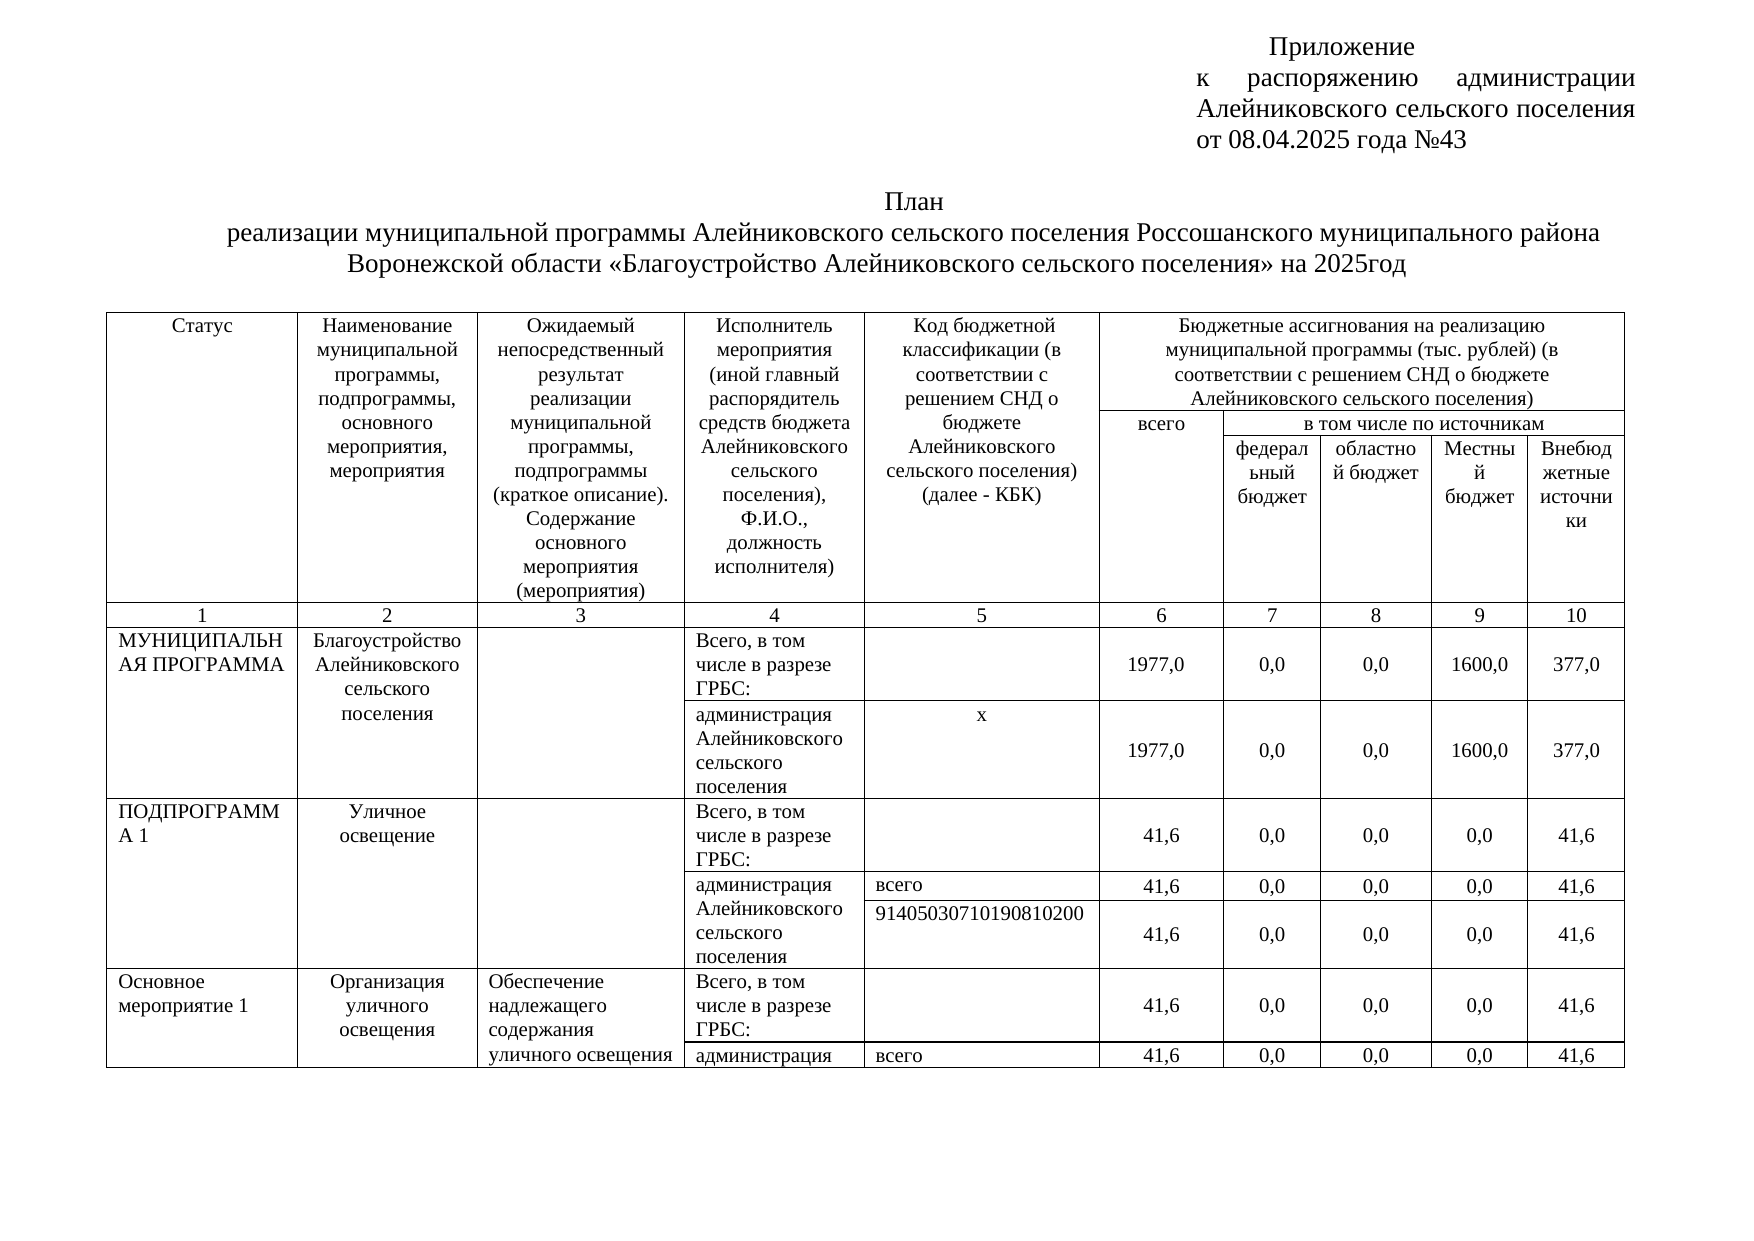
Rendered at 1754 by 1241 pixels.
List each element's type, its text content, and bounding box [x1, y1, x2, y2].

table_header Код бюджетной классификации (в соответствии с решением СНД о бюджете Алейниковского сельского поселения) (далее - КБК) [865, 313, 1099, 602]
table_cell 0,0 [1432, 1043, 1527, 1067]
table_cell 0,0 [1224, 901, 1320, 968]
table_cell 0,0 [1321, 628, 1431, 700]
table_cell 8 [1321, 603, 1431, 627]
table_cell Организация уличного освещения [298, 969, 477, 1067]
table_header Наименование муниципальной программы, подпрограммы, основного мероприятия, мероприятия [298, 313, 477, 602]
table_cell 9 [1432, 603, 1527, 627]
table_cell областной бюджет [1321, 436, 1431, 602]
table_cell 0,0 [1321, 901, 1431, 968]
table_cell в том числе по источникам [1224, 411, 1624, 435]
table_cell 41,6 [1100, 799, 1223, 871]
table_cell Всего, в том числе в разрезе ГРБС: [685, 799, 864, 871]
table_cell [685, 1043, 864, 1067]
table_cell 41,6 [1100, 969, 1223, 1041]
table_cell 0,0 [1321, 1043, 1431, 1067]
table_cell х [865, 701, 1099, 798]
table_header Ожидаемый непосредственный результат реализации муниципальной программы, подпрограммы (краткое описание). Содержание основного мероприятия (мероприятия) [478, 313, 684, 602]
table_cell 41,6 [1100, 901, 1223, 968]
table_cell 41,6 [1100, 872, 1223, 899]
table_cell 1977,0 [1100, 628, 1223, 700]
table_cell 10 [1528, 603, 1624, 627]
table_cell Уличное освещение [298, 799, 477, 968]
table_cell всего [865, 872, 1099, 899]
table_cell МУНИЦИПАЛЬНАЯ ПРОГРАММА [107, 628, 297, 798]
table_cell 0,0 [1432, 969, 1527, 1041]
table_cell 0,0 [1321, 701, 1431, 798]
text к распоряжению администрации Алейниковского сельского поселения от 08.04.2025 года №43 [1196, 61, 1636, 154]
table_cell 1600,0 [1432, 628, 1527, 700]
table_header Статус [107, 313, 297, 602]
table_cell Внебюджетные источники [1528, 436, 1624, 602]
table_cell Основное мероприятие 1 [107, 969, 297, 1067]
table_cell 0,0 [1224, 1043, 1320, 1067]
table_cell федеральный бюджет [1224, 436, 1320, 602]
table_cell администрация Алейниковского сельского поселения [685, 872, 864, 968]
table_cell 0,0 [1224, 799, 1320, 871]
table_cell 0,0 [1432, 901, 1527, 968]
table_header Бюджетные ассигнования на реализацию муниципальной программы (тыс. рублей) (в соответствии с решением СНД о бюджете Алейниковского сельского поселения) [1100, 313, 1624, 409]
table_cell 41,6 [1100, 1043, 1223, 1067]
table_cell 1600,0 [1432, 701, 1527, 798]
table_cell 41,6 [1528, 901, 1624, 968]
table_cell 7 [1224, 603, 1320, 627]
table_header Исполнитель мероприятия (иной главный распорядитель средств бюджета Алейниковского сельского поселения), Ф.И.О., должность исполнителя) [685, 313, 864, 602]
table_cell 0,0 [1321, 799, 1431, 871]
table_cell 41,6 [1528, 872, 1624, 899]
table_cell 41,6 [1528, 1043, 1624, 1067]
table_cell [865, 628, 1099, 700]
table_cell всего [865, 1043, 1099, 1067]
table_cell Обеспечение надлежащего содержания уличного освещения в поселении [478, 969, 684, 1067]
table_cell 5 [865, 603, 1099, 627]
text реализации муниципальной программы Алейниковского сельского поселения Россошанского муниципального района Воронежской области «Благоустройство Алейниковского сельского поселения» на 2025год [118, 216, 1636, 279]
table_cell 1 [107, 603, 297, 627]
table_cell 1977,0 [1100, 701, 1223, 798]
table_cell 0,0 [1224, 701, 1320, 798]
table_cell 41,6 [1528, 969, 1624, 1041]
table_cell 0,0 [1224, 969, 1320, 1041]
table_cell Всего, в том числе в разрезе ГРБС: [685, 628, 864, 700]
table_cell [865, 969, 1099, 1041]
text Приложение [1196, 29, 1636, 61]
table_cell 0,0 [1432, 799, 1527, 871]
table_cell 2 [298, 603, 477, 627]
table_cell [478, 628, 684, 798]
table_cell всего [1100, 411, 1223, 602]
table_cell 91405030710190810200 [865, 901, 1099, 968]
table_cell Местный бюджет [1432, 436, 1527, 602]
table_cell 377,0 [1528, 628, 1624, 700]
table_cell 41,6 [1528, 799, 1624, 871]
table_cell [478, 799, 684, 968]
table_cell 3 [478, 603, 684, 627]
text План [118, 185, 1636, 216]
table_cell 0,0 [1224, 628, 1320, 700]
table_cell 377,0 [1528, 701, 1624, 798]
table_cell 6 [1100, 603, 1223, 627]
table_cell 0,0 [1432, 872, 1527, 899]
table_cell 4 [685, 603, 864, 627]
table_cell Благоустройство Алейниковского сельского поселения [298, 628, 477, 798]
table_cell Всего, в том числе в разрезе ГРБС: [685, 969, 864, 1041]
table_cell администрация Алейниковского сельского поселения [685, 701, 864, 798]
table_cell 0,0 [1321, 969, 1431, 1041]
table_cell [865, 799, 1099, 871]
table_cell ПОДПРОГРАММА 1 [107, 799, 297, 968]
table_cell 0,0 [1224, 872, 1320, 899]
table_cell 0,0 [1321, 872, 1431, 899]
